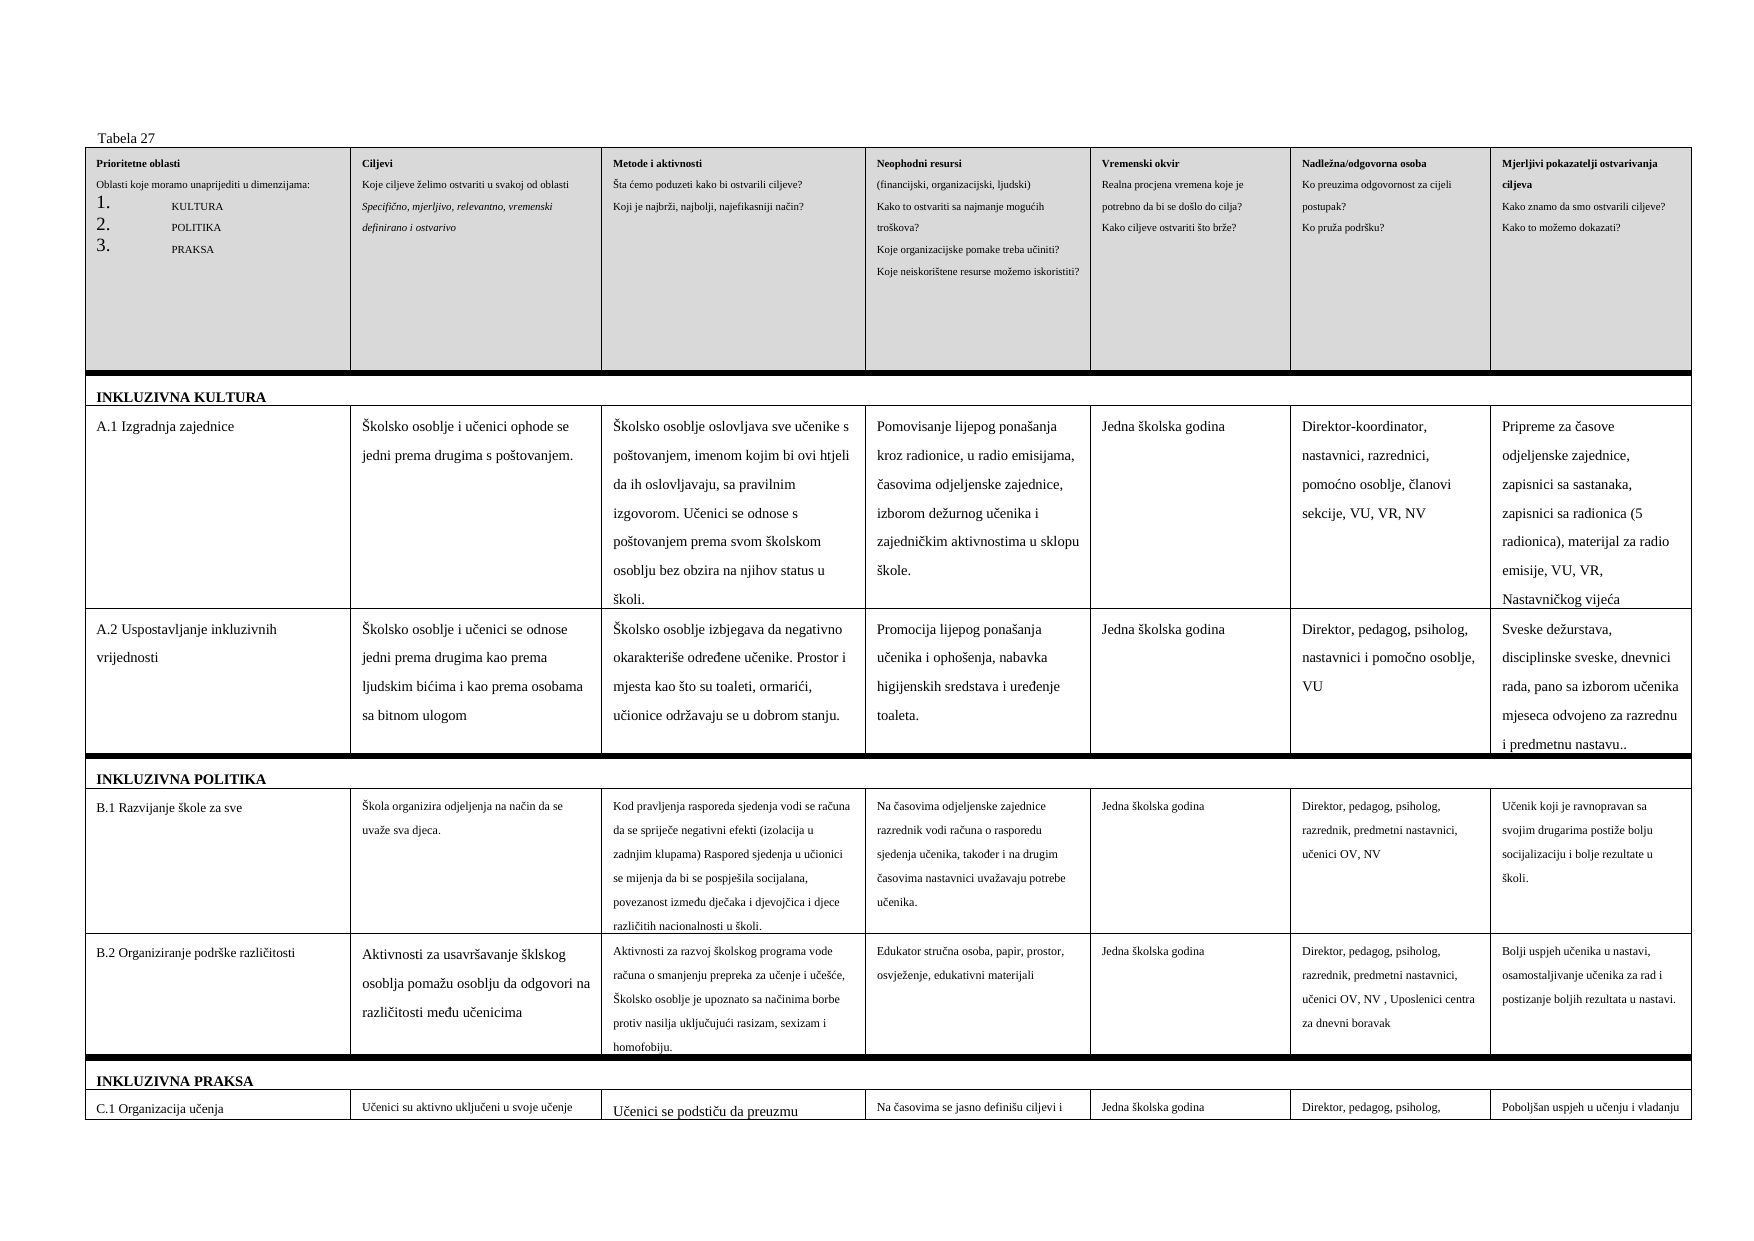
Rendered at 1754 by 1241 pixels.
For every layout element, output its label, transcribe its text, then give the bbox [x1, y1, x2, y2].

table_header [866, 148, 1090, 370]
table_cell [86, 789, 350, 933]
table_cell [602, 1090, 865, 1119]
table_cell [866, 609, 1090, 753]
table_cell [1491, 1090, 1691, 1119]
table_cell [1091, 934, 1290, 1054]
text Tabela 27 [94, 118, 1606, 147]
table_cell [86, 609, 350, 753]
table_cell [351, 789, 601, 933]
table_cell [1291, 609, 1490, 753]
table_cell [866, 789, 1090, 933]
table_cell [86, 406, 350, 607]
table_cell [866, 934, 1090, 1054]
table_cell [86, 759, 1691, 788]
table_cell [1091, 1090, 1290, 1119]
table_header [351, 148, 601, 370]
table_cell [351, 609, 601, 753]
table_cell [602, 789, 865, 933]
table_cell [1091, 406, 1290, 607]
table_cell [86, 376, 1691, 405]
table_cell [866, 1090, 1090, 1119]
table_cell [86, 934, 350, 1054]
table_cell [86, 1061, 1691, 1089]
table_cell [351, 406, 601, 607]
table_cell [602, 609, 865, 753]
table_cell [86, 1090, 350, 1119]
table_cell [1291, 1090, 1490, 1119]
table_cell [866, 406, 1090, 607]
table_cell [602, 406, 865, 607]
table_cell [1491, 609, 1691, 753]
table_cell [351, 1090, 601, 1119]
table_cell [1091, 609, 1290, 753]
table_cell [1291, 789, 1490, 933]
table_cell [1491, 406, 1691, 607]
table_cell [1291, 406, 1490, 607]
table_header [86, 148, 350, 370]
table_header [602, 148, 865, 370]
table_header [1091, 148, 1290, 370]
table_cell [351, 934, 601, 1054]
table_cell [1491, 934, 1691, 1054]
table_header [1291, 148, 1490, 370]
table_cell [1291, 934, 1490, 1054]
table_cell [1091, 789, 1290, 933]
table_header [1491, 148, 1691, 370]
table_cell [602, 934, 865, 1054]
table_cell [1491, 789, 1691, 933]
